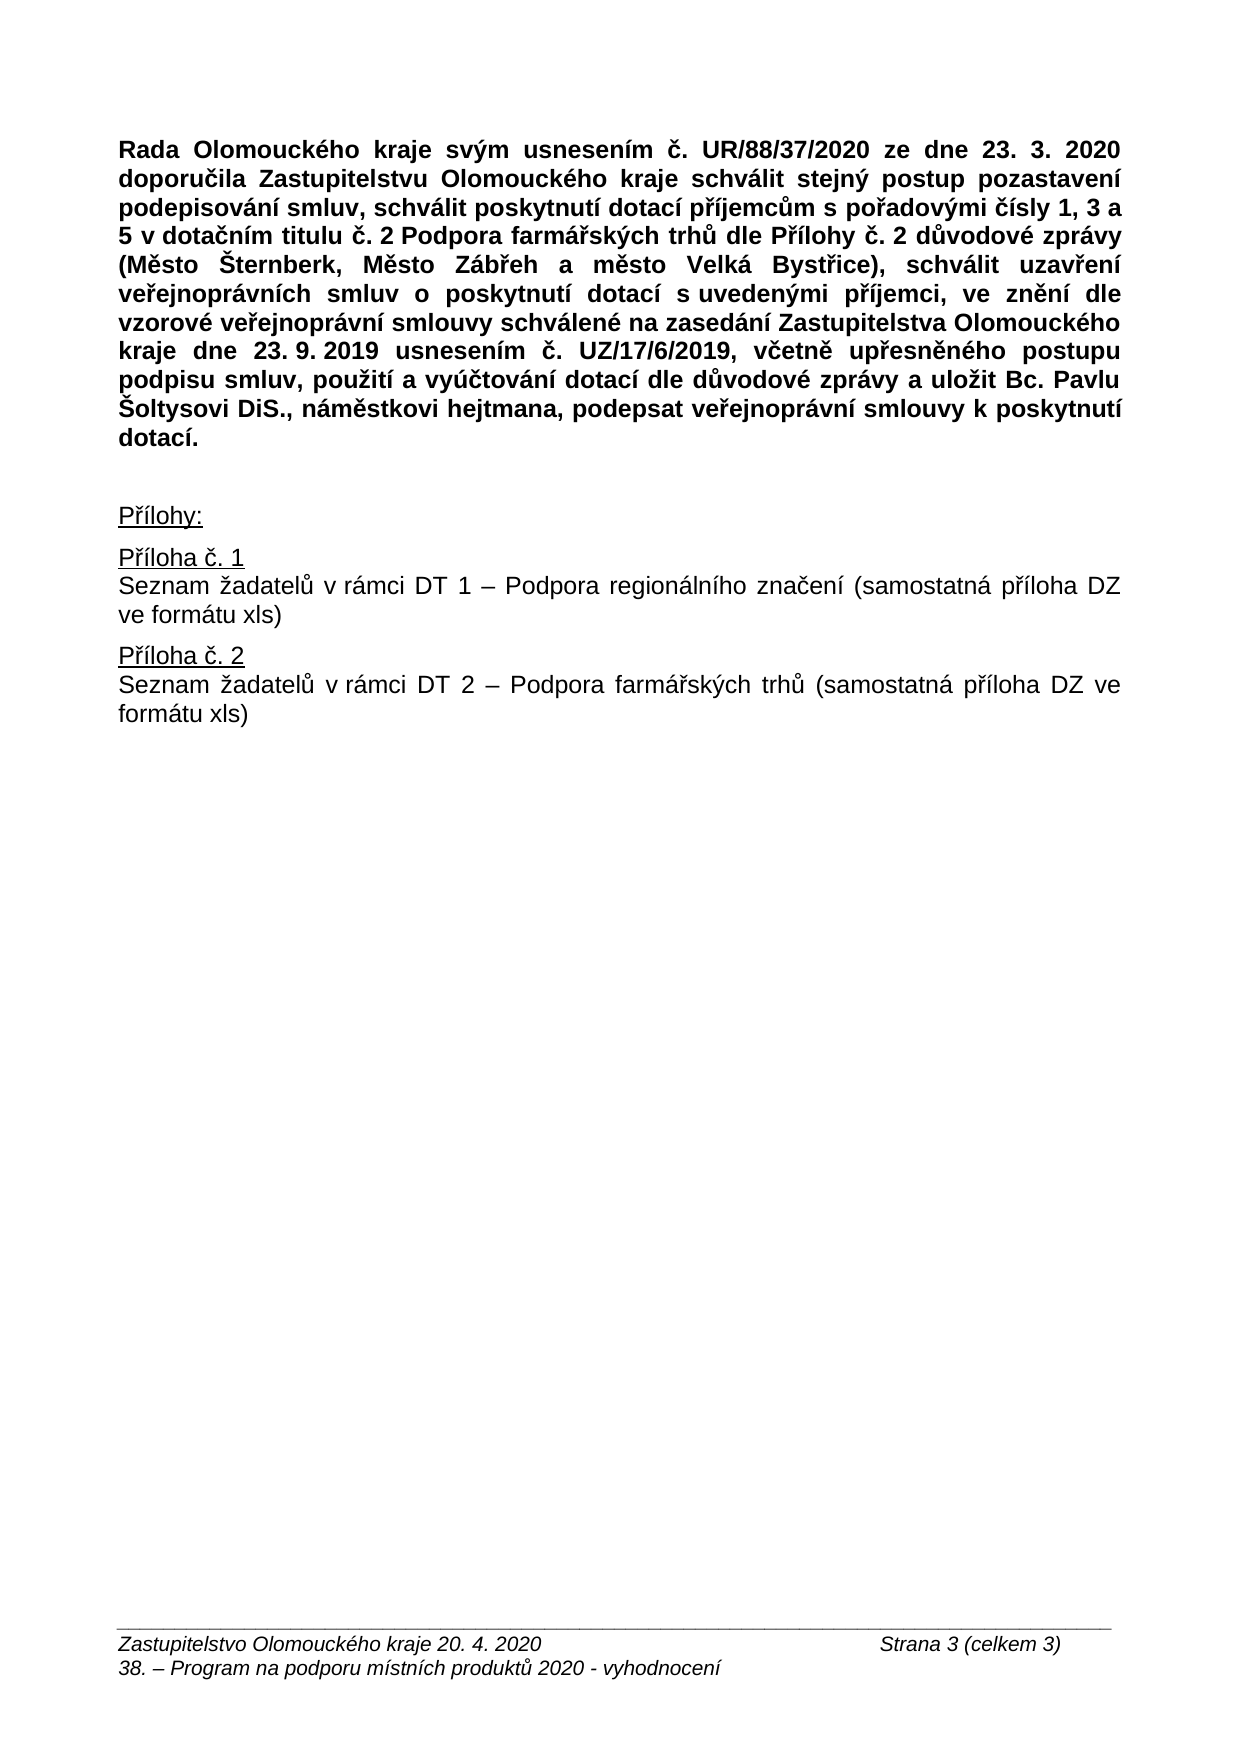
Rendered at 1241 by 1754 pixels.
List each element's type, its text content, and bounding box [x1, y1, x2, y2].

text Rada Olomouckého kraje svým usnesením č. UR/88/37/2020 ze dne 23. 3. 2020 doporučila Zastupitelstvu Olomouckého kraje schválit stejný postup pozastavení podepisování smluv, schválit poskytnutí dotací příjemcům s pořadovými čísly 1, 3 a 5 v dotačním titulu č. 2 Podpora farmářských trhů dle Přílohy č. 2 důvodové zprávy (Město Šternberk, Město Zábřeh a město Velká Bystřice), schválit uzavření veřejnoprávních smluv o poskytnutí dotací s uvedenými příjemci, ve znění dle vzorové veřejnoprávní smlouvy schválené na zasedání Zastupitelstva Olomouckého kraje dne 23. 9. 2019 usnesením č. UZ/17/6/2019, včetně upřesněného postupu podpisu smluv, použití a vyúčtování dotací dle důvodové zprávy a uložit Bc. Pavlu Šoltysovi DiS., náměstkovi hejtmana, podepsat veřejnoprávní smlouvy k poskytnutí dotací. [118, 135, 1122, 451]
text Seznam žadatelů v rámci DT 1 – Podpora regionálního značení (samostatná příloha DZ ve formátu xls) [118, 571, 1122, 629]
text Příloha č. 2 [118, 641, 1122, 670]
text Příloha č. 1 [118, 543, 1122, 571]
text Přílohy: [118, 501, 1122, 530]
text Seznam žadatelů v rámci DT 2 – Podpora farmářských trhů (samostatná příloha DZ ve formátu xls) [118, 670, 1122, 728]
